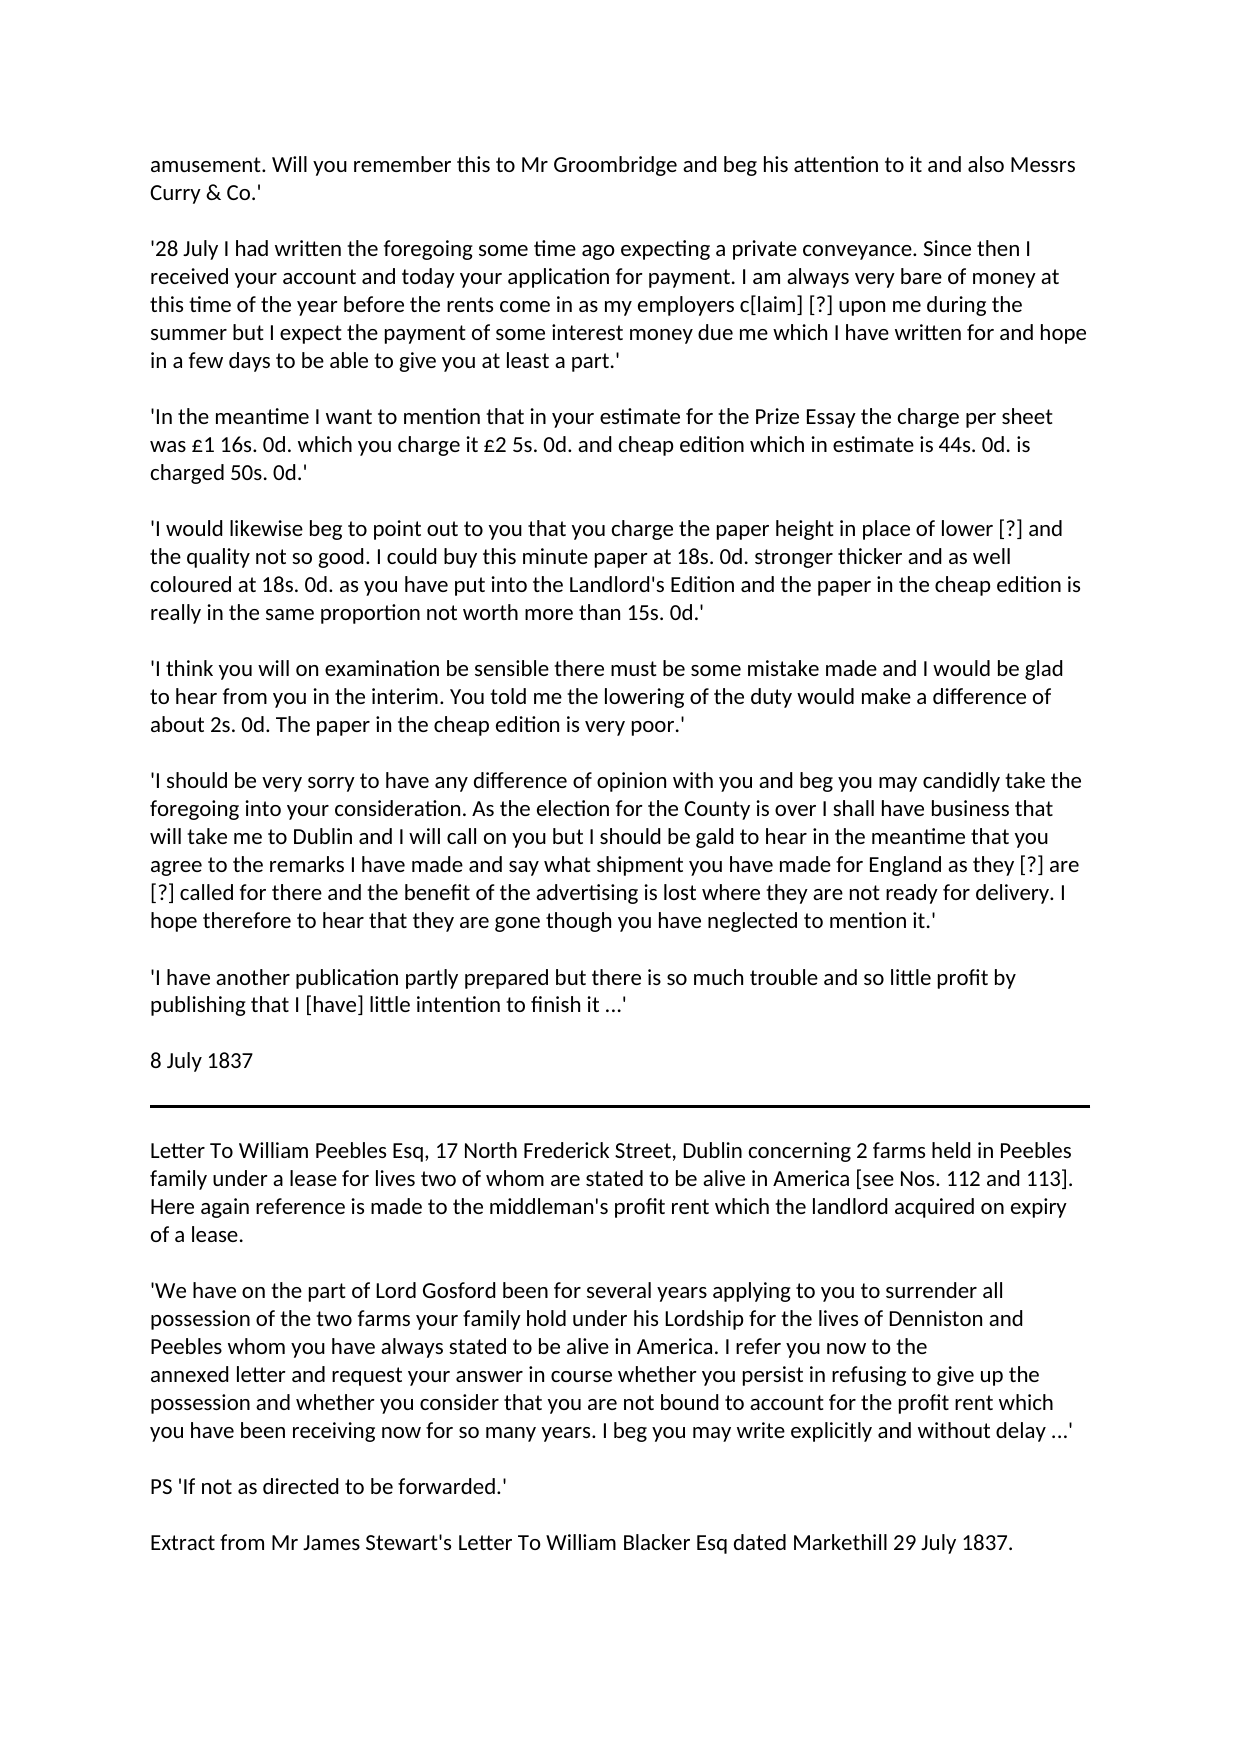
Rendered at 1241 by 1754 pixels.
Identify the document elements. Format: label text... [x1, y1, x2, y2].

text Extract from Mr James Stewart's Letter To William Blacker Esq dated Markethill 29 July 1837. [150, 1528, 1090, 1556]
text 'We have on the part of Lord Gosford been for several years applying to you to surrender all possession of the two farms your family hold under his Lordship for the lives of Denniston and Peebles whom you have always stated to be alive in America. I refer you now to the annexed letter and request your answer in course whether you persist in refusing to give up the possession and whether you consider that you are not bound to account for the profit rent which you have been receiving now for so many years. I beg you may write explicitly and without delay ...' [150, 1276, 1090, 1444]
text 'In the meantime I want to mention that in your estimate for the Prize Essay the charge per sheet was £1 16s. 0d. which you charge it £2 5s. 0d. and cheap edition which in estimate is 44s. 0d. is charged 50s. 0d.' [150, 402, 1090, 486]
text 'I have another publication partly prepared but there is so much trouble and so little profit by publishing that I [have] little intention to finish it ...' [150, 963, 1090, 1019]
text 'I think you will on examination be sensible there must be some mistake made and I would be glad to hear from you in the interim. You told me the lowering of the duty would make a difference of about 2s. 0d. The paper in the cheap edition is very poor.' [150, 654, 1090, 738]
text 8 July 1837 [150, 1047, 1090, 1075]
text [150, 150, 1090, 206]
text PS 'If not as directed to be forwarded.' [150, 1472, 1090, 1500]
text 'I should be very sorry to have any difference of opinion with you and beg you may candidly take the foregoing into your consideration. As the election for the County is over I shall have business that will take me to Dublin and I will call on you but I should be gald to hear in the meantime that you agree to the remarks I have made and say what shipment you have made for England as they [?] are [?] called for there and the benefit of the advertising is lost where they are not ready for delivery. I hope therefore to hear that they are gone though you have neglected to mention it.' [150, 766, 1090, 934]
text Letter To William Peebles Esq, 17 North Frederick Street, Dublin concerning 2 farms held in Peebles family under a lease for lives two of whom are stated to be alive in America [see Nos. 112 and 113]. Here again reference is made to the middleman's profit rent which the landlord acquired on expiry of a lease. [150, 1136, 1090, 1248]
text '28 July I had written the foregoing some time ago expecting a private conveyance. Since then I received your account and today your application for payment. I am always very bare of money at this time of the year before the rents come in as my employers c[laim] [?] upon me during the summer but I expect the payment of some interest money due me which I have written for and hope in a few days to be able to give you at least a part.' [150, 234, 1090, 374]
text 'I would likewise beg to point out to you that you charge the paper height in place of lower [?] and the quality not so good. I could buy this minute paper at 18s. 0d. stronger thicker and as well coloured at 18s. 0d. as you have put into the Landlord's Edition and the paper in the cheap edition is really in the same proportion not worth more than 15s. 0d.' [150, 514, 1090, 626]
